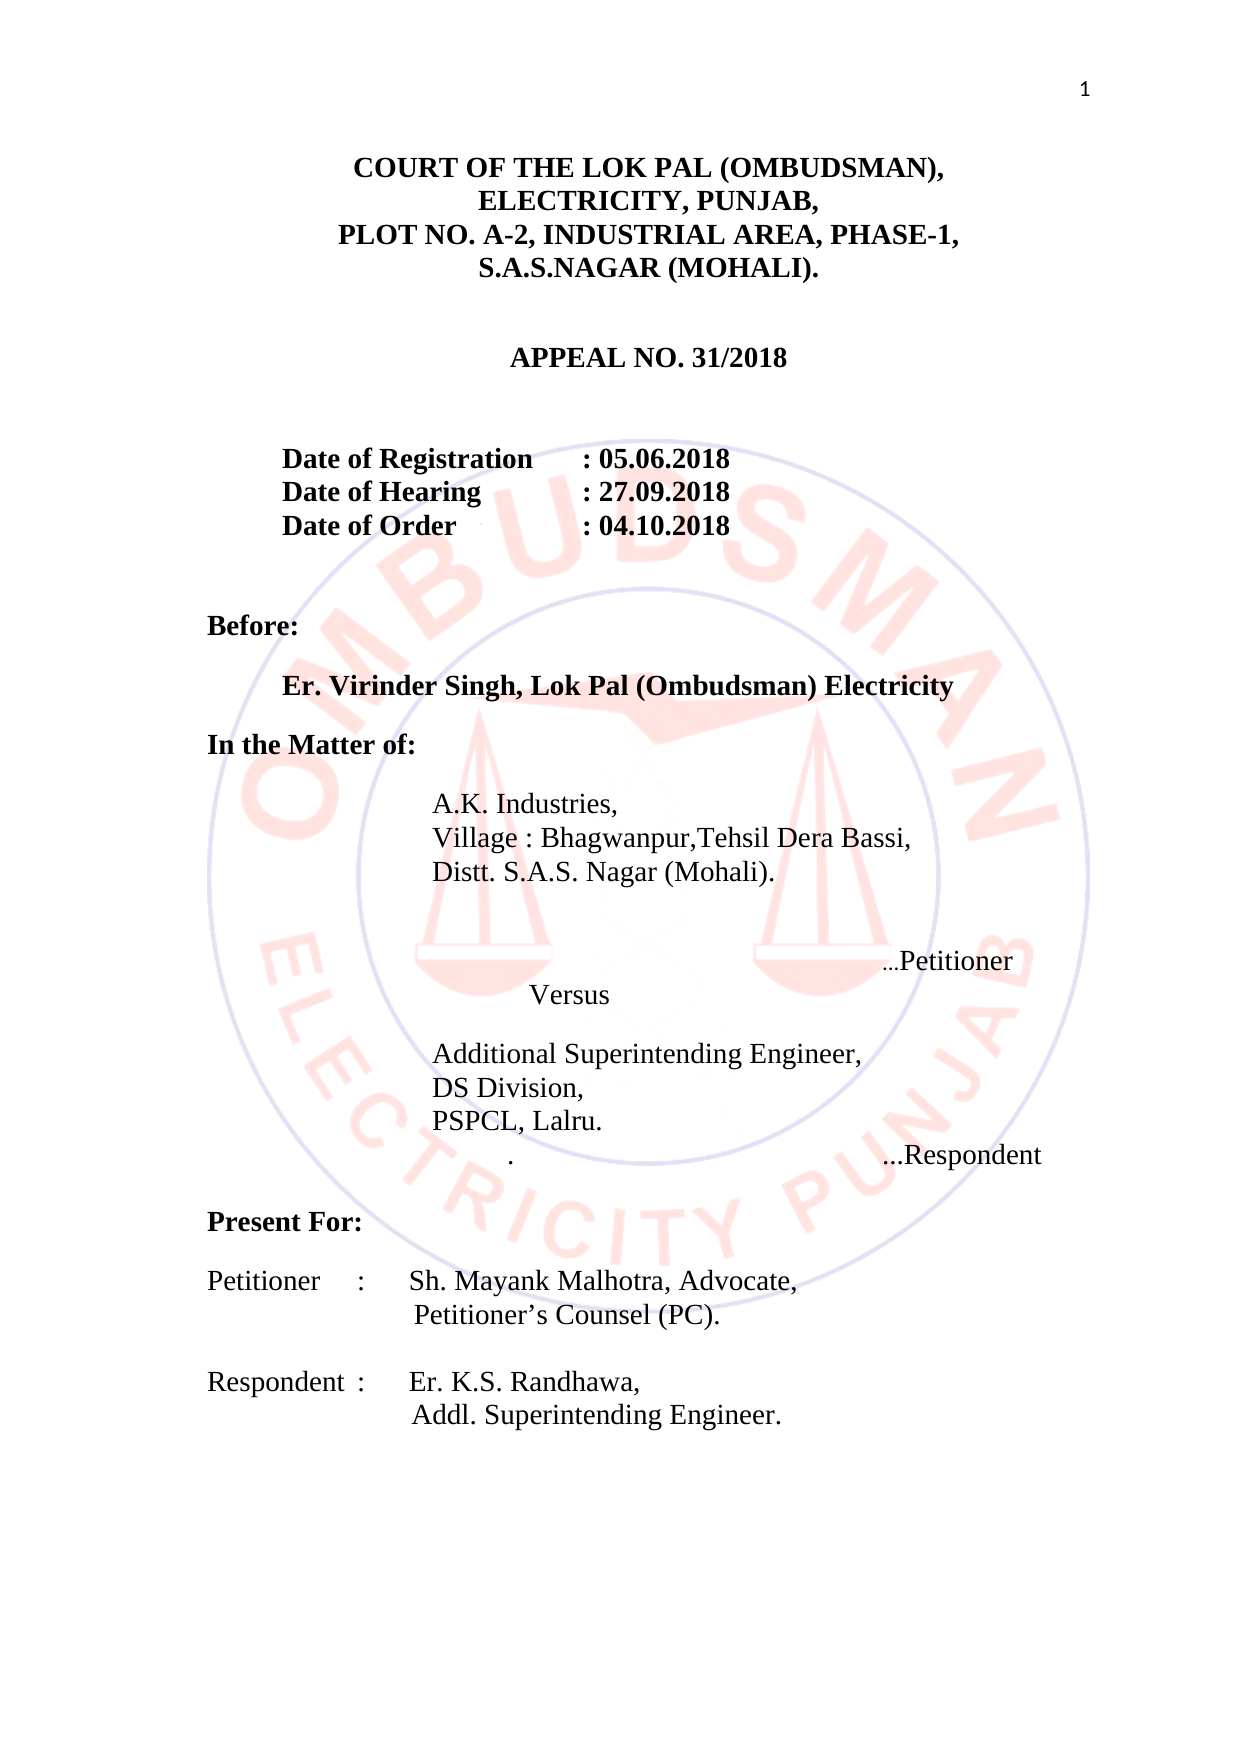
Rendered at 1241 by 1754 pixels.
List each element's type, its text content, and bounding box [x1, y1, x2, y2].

text Distt. S.A.S. Nagar (Mohali). [432, 854, 1090, 887]
text In the Matter of: [207, 727, 1090, 761]
text Versus [207, 977, 1090, 1010]
text Addl. Superintending Engineer. [207, 1397, 1090, 1431]
text PLOT NO. A-2, INDUSTRIAL AREA, PHASE-1, [207, 217, 1090, 251]
text Date of Hearing : 27.09.2018 [207, 474, 1090, 508]
text Village : Bhagwanpur,Tehsil Dera Bassi, [357, 820, 1090, 854]
text Petitioner : Sh. Mayank Malhotra, Advocate, [207, 1263, 1090, 1297]
text PSPCL, Lalru. [432, 1103, 1090, 1137]
text DS Division, [357, 1070, 1090, 1103]
text Additional Superintending Engineer, [207, 1036, 1090, 1070]
text S.A.S.NAGAR (MOHALI). [207, 251, 1090, 284]
text Er. Virinder Singh, Lok Pal (Ombudsman) Electricity [207, 668, 1090, 701]
text Before: [207, 608, 1090, 642]
text ...Petitioner [807, 943, 1090, 977]
text Date of Order : 04.10.2018 [207, 508, 1090, 541]
text Petitioner’s Counsel (PC). [357, 1297, 1090, 1330]
text Present For: [207, 1204, 1090, 1237]
text COURT OF THE LOK PAL (OMBUDSMAN), [207, 150, 1090, 183]
text APPEAL NO. 31/2018 [207, 340, 1090, 374]
text Date of Registration : 05.06.2018 [207, 441, 1090, 474]
text A.K. Industries, [207, 787, 1090, 820]
text Respondent : Er. K.S. Randhawa, [207, 1364, 1090, 1397]
text ELECTRICITY, PUNJAB, [207, 183, 1090, 217]
text . ...Respondent [432, 1137, 1090, 1170]
